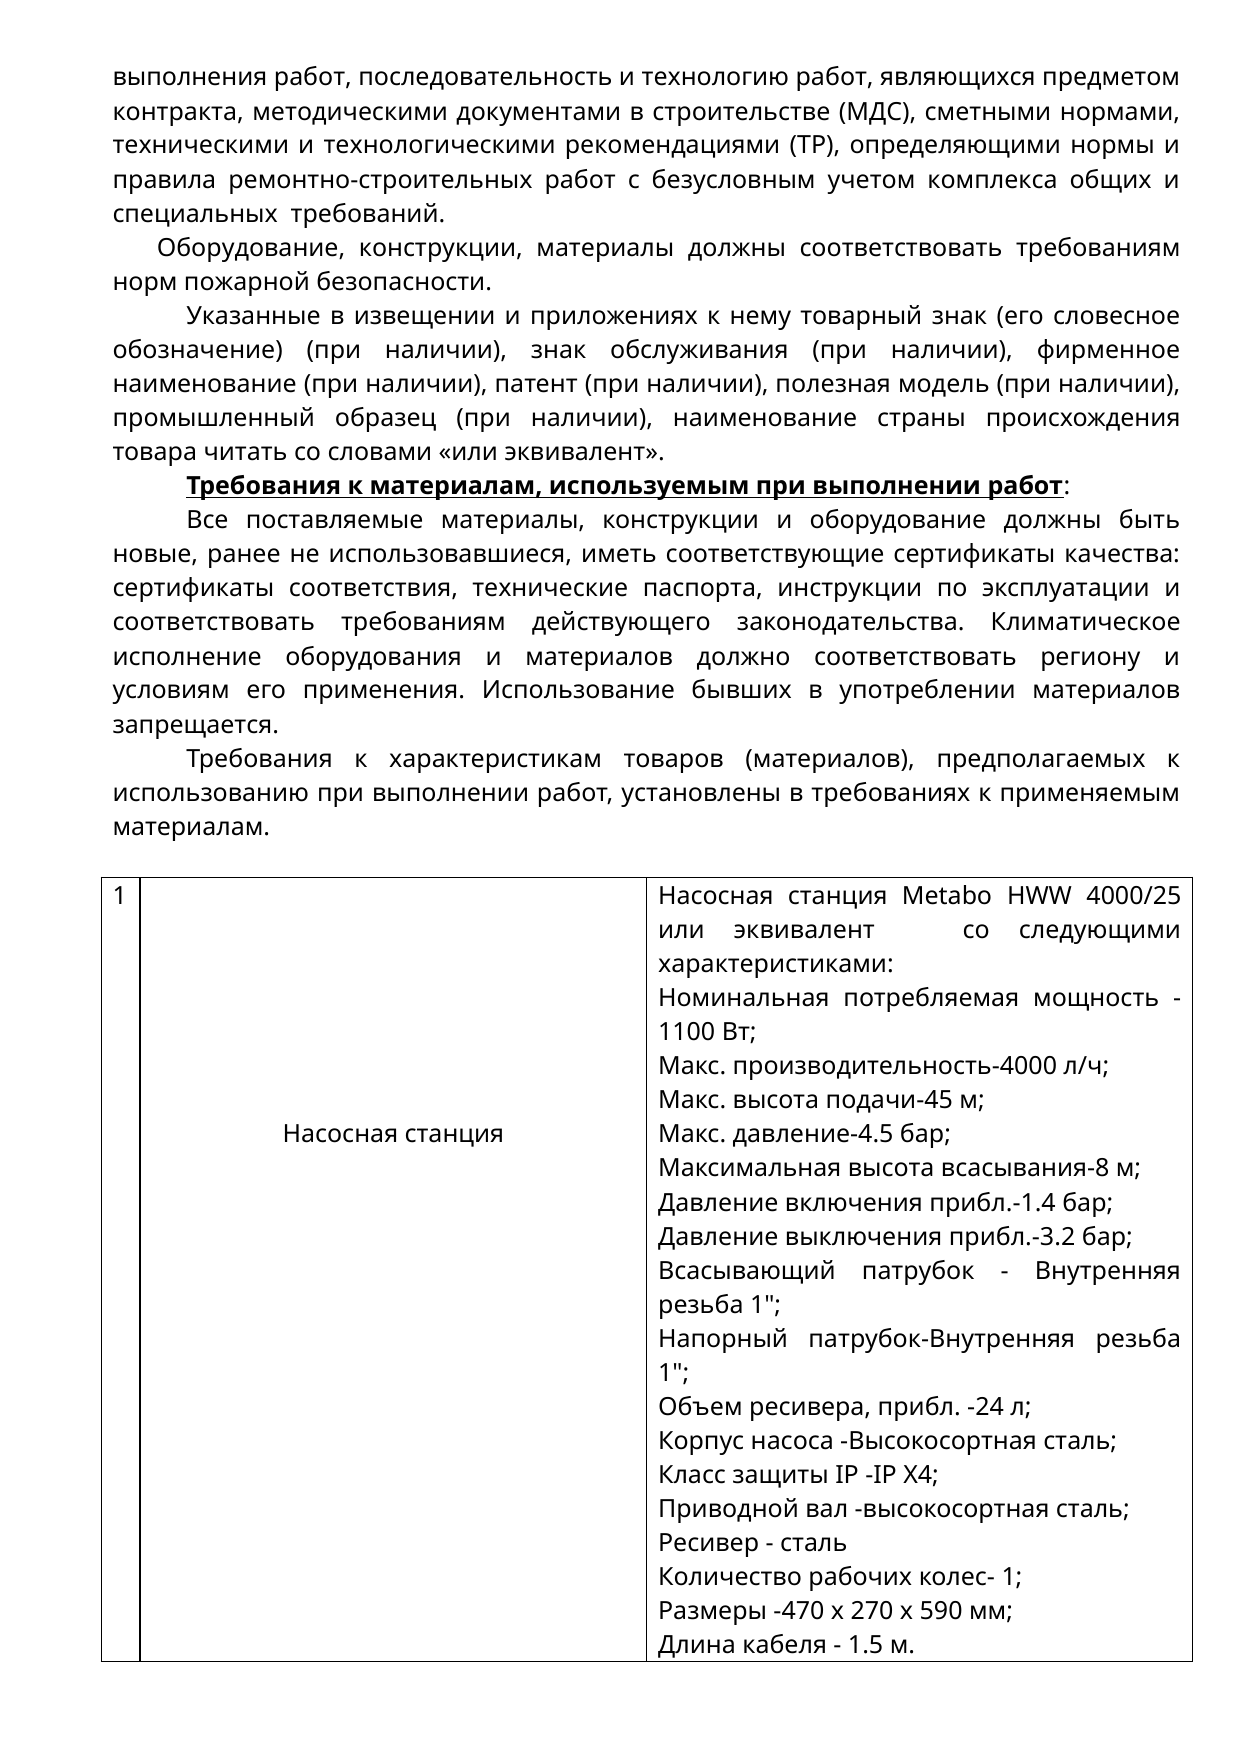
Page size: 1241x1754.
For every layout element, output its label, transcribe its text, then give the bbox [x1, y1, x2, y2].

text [112, 59, 1181, 229]
text Требования к характеристикам товаров (материалов), предполагаемых к использованию при выполнении работ, установлены в требованиях к применяемым материалам. [112, 740, 1181, 842]
table_header Насосная станция [141, 878, 646, 1661]
text Указанные в извещении и приложениях к нему товарный знак (его словесное обозначение) (при наличии), знак обслуживания (при наличии), фирменное наименование (при наличии), патент (при наличии), полезная модель (при наличии), промышленный образец (при наличии), наименование страны происхождения товара читать со словами «или эквивалент». [112, 297, 1181, 468]
table_header 1 [102, 878, 139, 1661]
table_header Насосная станция Metabo HWW 4000/25 или эквивалент со следующими характеристиками: Номинальная потребляемая мощность -1100 Вт; Макс. производительность-4000 л/ч; Макс. высота подачи-45 м; Макс. давление-4.5 бар; Максимальная высота всасывания-8 м; Давление включения прибл.-1.4 бар; Давление выключения прибл.-3.2 бар; Всасывающий патрубок - Внутренняя резьба 1"; Напорный патрубок-Внутренняя резьба 1"; Объем ресивера, прибл. -24 л; Корпус насоса -Высокосортная сталь; Класс защиты IP -IP X4; Приводной вал -высокосортная сталь; Ресивер - сталь Количество рабочих колес- 1; Размеры -470 x 270 x 590 мм; Длина кабеля - 1.5 м. [647, 878, 1192, 1661]
text Все поставляемые материалы, конструкции и оборудование должны быть новые, ранее не использовавшиеся, иметь соответствующие сертификаты качества: сертификаты соответствия, технические паспорта, инструкции по эксплуатации и соответствовать требованиям действующего законодательства. Климатическое исполнение оборудования и материалов должно соответствовать региону и условиям его применения. Использование бывших в употреблении материалов запрещается. [112, 502, 1181, 740]
text Оборудование, конструкции, материалы должны соответствовать требованиям норм пожарной безопасности. [112, 229, 1181, 297]
text Требования к материалам, используемым при выполнении работ: [112, 468, 1181, 502]
